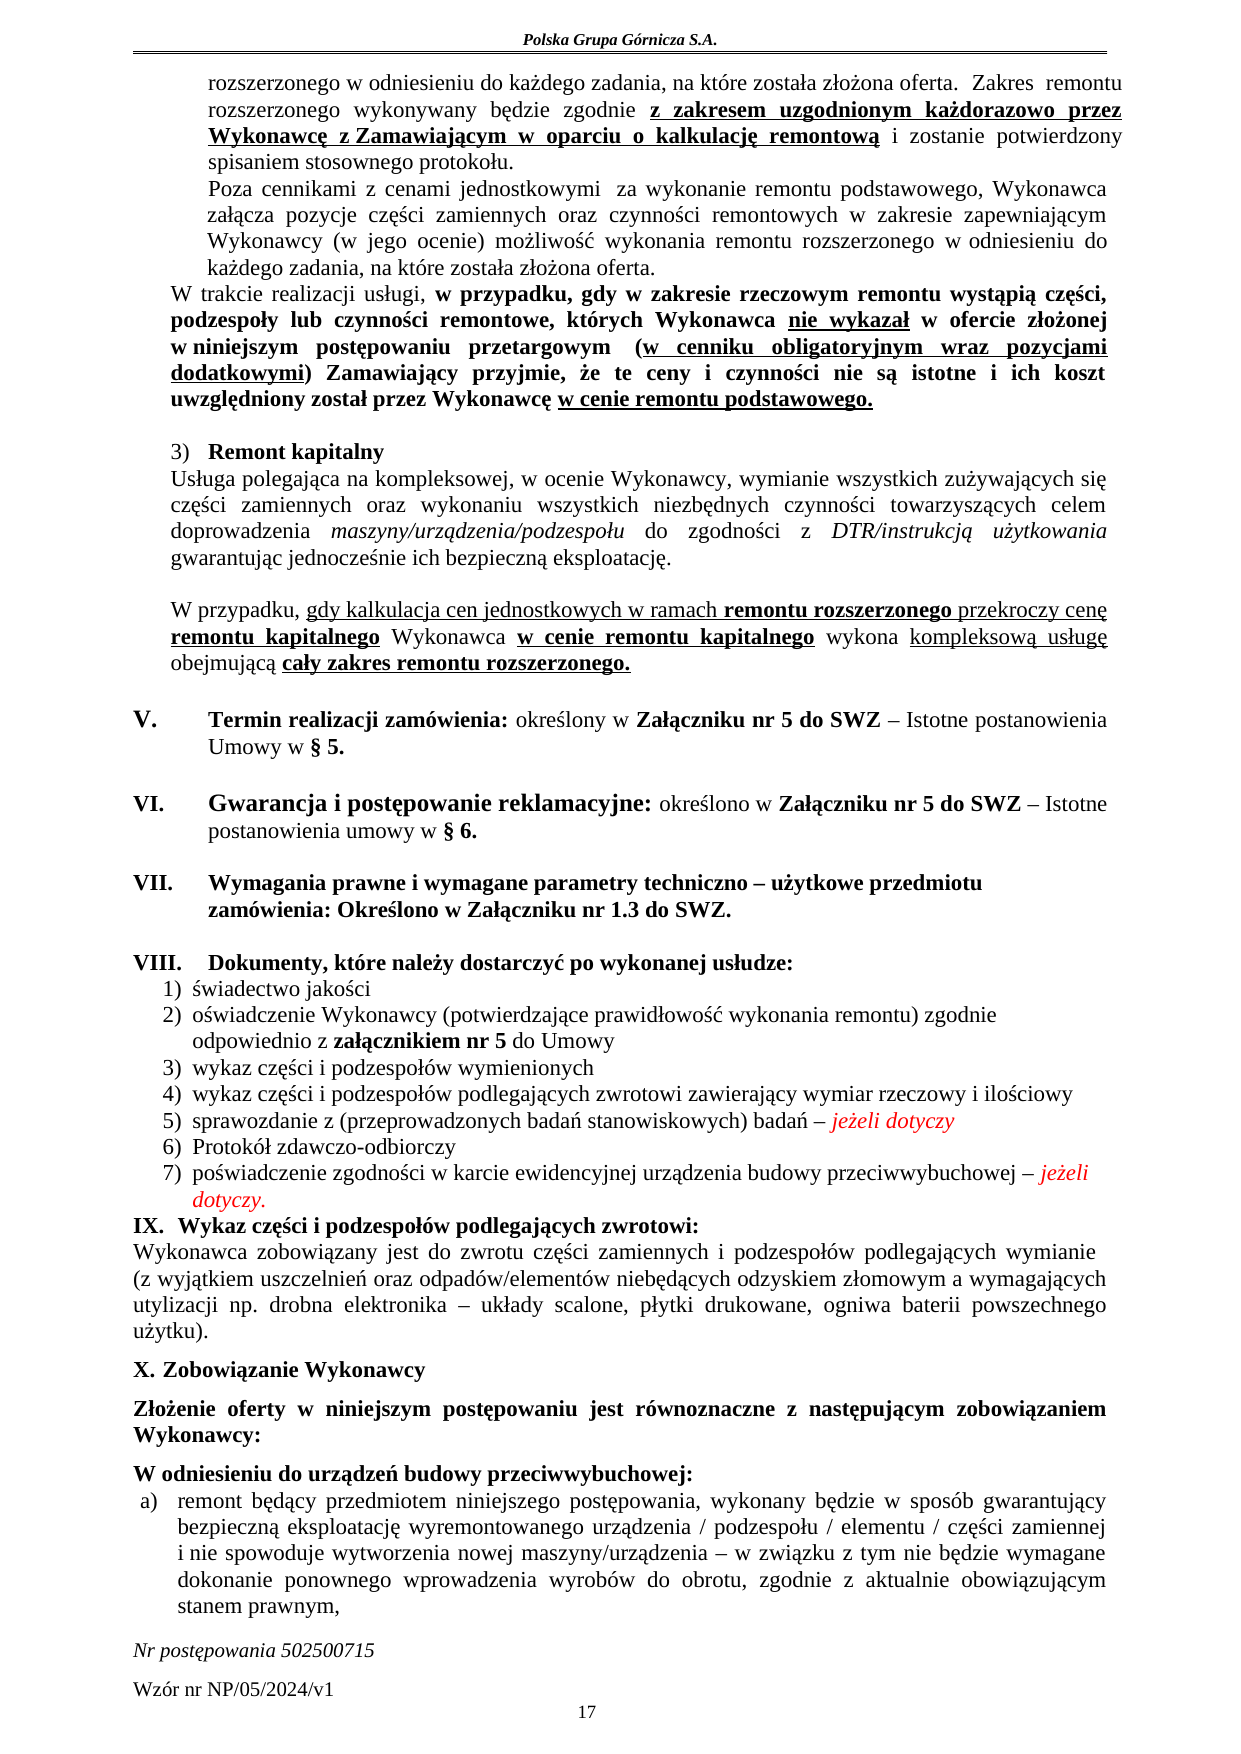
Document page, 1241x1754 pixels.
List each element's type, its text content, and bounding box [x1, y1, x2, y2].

list Remont kapitalny [170, 438, 1107, 464]
list Zobowiązanie Wykonawcy [133, 1356, 1107, 1383]
list wykaz części i podzespołów podlegających zwrotowi zawierający wymiar rzeczowy i ilościowy [162, 1080, 1107, 1107]
text W trakcie realizacji usługi, w przypadku, gdy w zakresie rzeczowym remontu wystąpią części, podzespoły lub czynności remontowe, których Wykonawca nie wykazał w ofercie złożonej w niniejszym postępowaniu przetargowym (w cenniku obligatoryjnym wraz pozycjami dodatkowymi) Zamawiający przyjmie, że te ceny i czynności nie są istotne i ich koszt uwzględniony został przez Wykonawcę w cenie remontu podstawowego. [170, 280, 1107, 412]
text W odniesieniu do urządzeń budowy przeciwwybuchowej: [133, 1460, 1107, 1487]
list poświadczenie zgodności w karcie ewidencyjnej urządzenia budowy przeciwwybuchowej – jeżeli dotyczy. [162, 1159, 1107, 1212]
text Poza cennikami z cenami jednostkowymi za wykonanie remontu podstawowego, Wykonawca załącza pozycje części zamiennych oraz czynności remontowych w zakresie zapewniającym Wykonawcy (w jego ocenie) możliwość wykonania remontu rozszerzonego w odniesieniu do każdego zadania, na które została złożona oferta. [207, 175, 1107, 280]
list oświadczenie Wykonawcy (potwierdzające prawidłowość wykonania remontu) zgodnie odpowiednio z załącznikiem nr 5 do Umowy [162, 1001, 1107, 1054]
list Gwarancja i postępowanie reklamacyjne: określono w Załączniku nr 5 do SWZ – Istotne postanowienia umowy w § 6. [133, 788, 1107, 843]
list remont będący przedmiotem niniejszego postępowania, wykonany będzie w sposób gwarantujący bezpieczną eksploatację wyremontowanego urządzenia / podzespołu / elementu / części zamiennej i nie spowoduje wytworzenia nowej maszyny/urządzenia – w związku z tym nie będzie wymagane dokonanie ponownego wprowadzenia wyrobów do obrotu, zgodnie z aktualnie obowiązującym stanem prawnym, [140, 1487, 1107, 1618]
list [170, 69, 1122, 175]
text W przypadku, gdy kalkulacja cen jednostkowych w ramach remontu rozszerzonego przekroczy cenę remontu kapitalnego Wykonawca w cenie remontu kapitalnego wykona kompleksową usługę obejmującą cały zakres remontu rozszerzonego. [170, 596, 1107, 675]
list Protokół zdawczo-odbiorczy [162, 1133, 1107, 1159]
text Wykonawca zobowiązany jest do zwrotu części zamiennych i podzespołów podlegających wymianie (z wyjątkiem uszczelnień oraz odpadów/elementów niebędących odzyskiem złomowym a wymagających utylizacji np. drobna elektronika – układy scalone, płytki drukowane, ogniwa baterii powszechnego użytku). [133, 1238, 1107, 1344]
list Wykaz części i podzespołów podlegających zwrotowi: [133, 1212, 1107, 1238]
text Usługa polegająca na kompleksowej, w ocenie Wykonawcy, wymianie wszystkich zużywających się części zamiennych oraz wykonaniu wszystkich niezbędnych czynności towarzyszących celem doprowadzenia maszyny/urządzenia/podzespołu do zgodności z DTR/instrukcją użytkowania gwarantując jednocześnie ich bezpieczną eksploatację. [170, 464, 1107, 570]
list wykaz części i podzespołów wymienionych [162, 1054, 1107, 1080]
list świadectwo jakości [162, 975, 1107, 1001]
list sprawozdanie z (przeprowadzonych badań stanowiskowych) badań – jeżeli dotyczy [162, 1107, 1107, 1133]
list Wymagania prawne i wymagane parametry techniczno – użytkowe przedmiotu zamówienia: Określono w Załączniku nr 1.3 do SWZ. [133, 869, 1107, 922]
list Termin realizacji zamówienia: określony w Załączniku nr 5 do SWZ – Istotne postanowienia Umowy w § 5. [133, 704, 1107, 759]
text Złożenie oferty w niniejszym postępowaniu jest równoznaczne z następującym zobowiązaniem Wykonawcy: [133, 1395, 1107, 1448]
list Dokumenty, które należy dostarczyć po wykonanej usłudze: [133, 948, 1107, 975]
